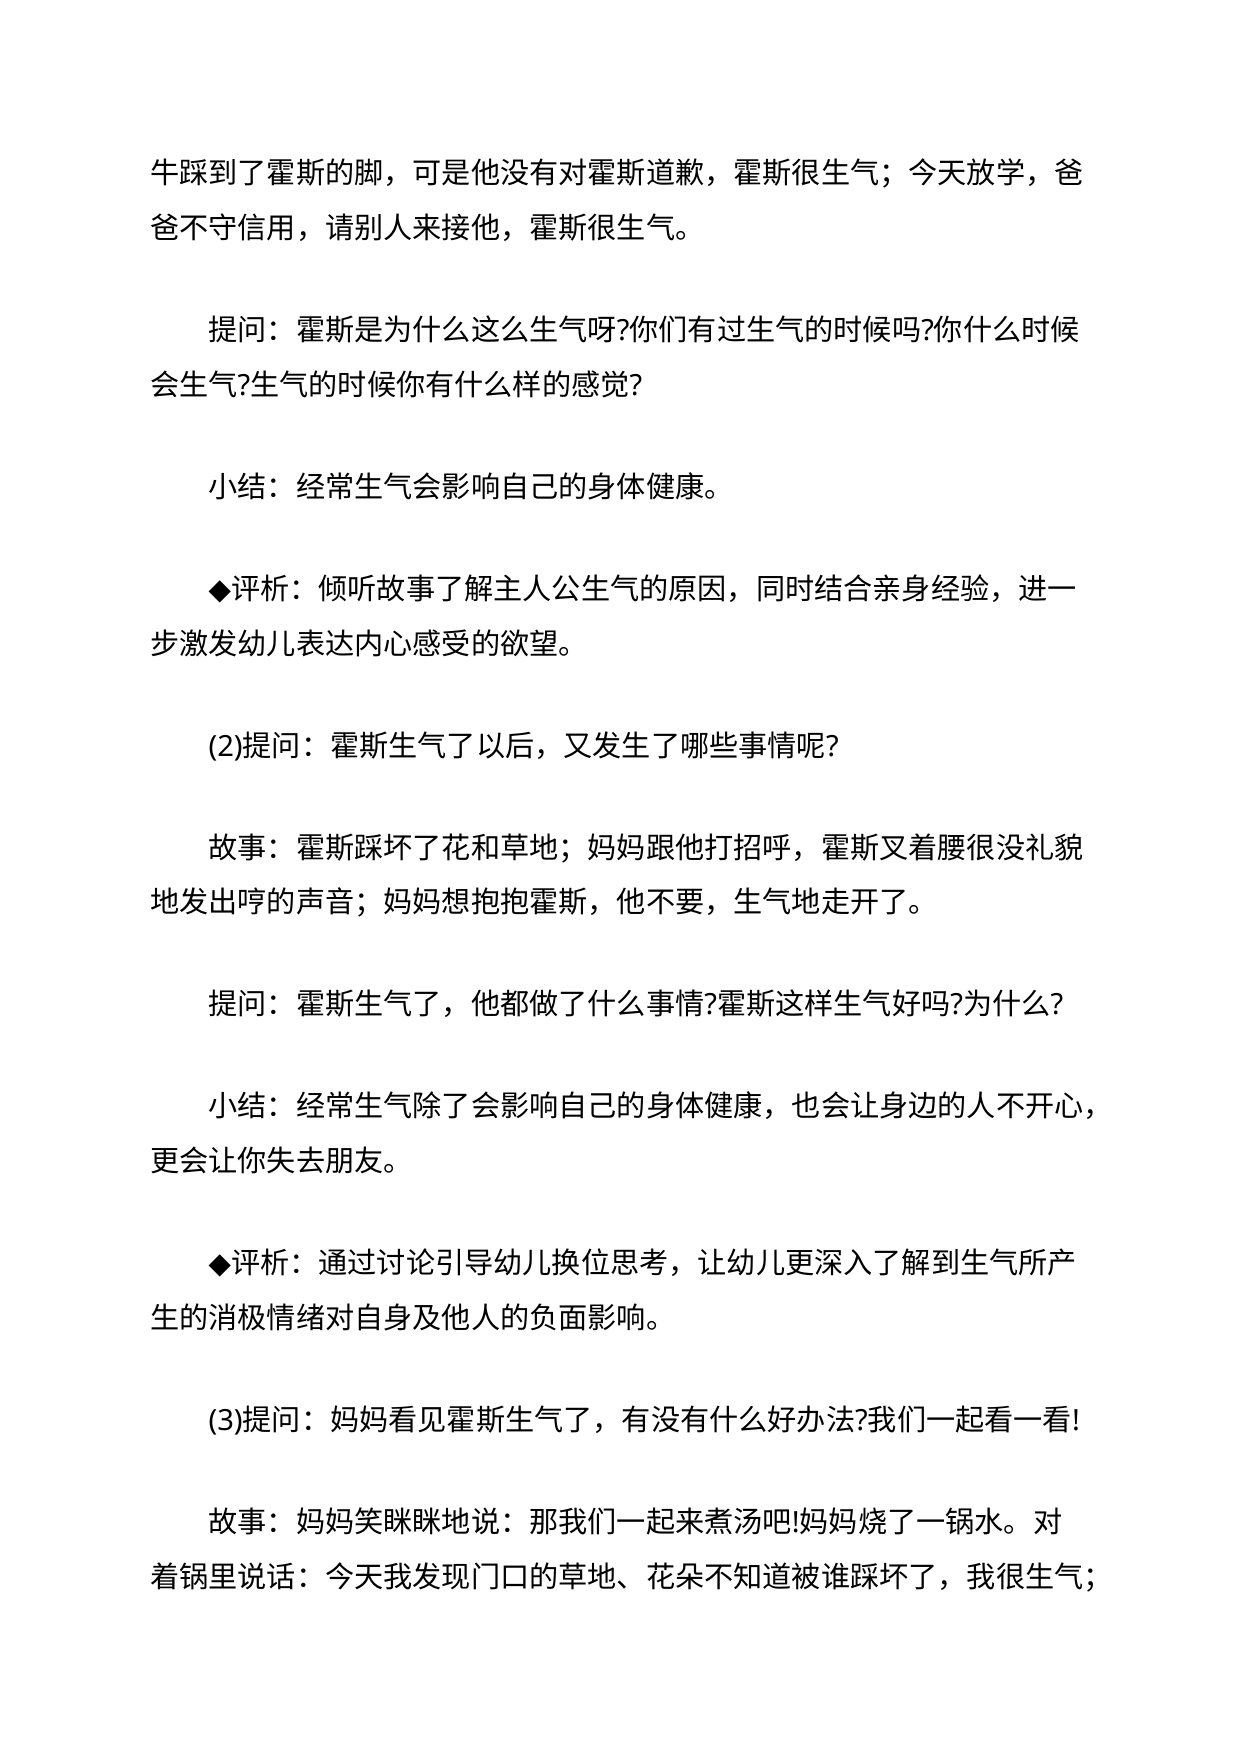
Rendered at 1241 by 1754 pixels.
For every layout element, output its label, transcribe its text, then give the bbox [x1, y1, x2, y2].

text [150, 1498, 1090, 1596]
text 提问：霍斯生气了，他都做了什么事情?霍斯这样生气好吗?为什么? [150, 981, 1090, 1023]
text ◆评析：倾听故事了解主人公生气的原因，同时结合亲身经验，进一步激发幼儿表达内心感受的欲望。 [150, 565, 1090, 663]
text 小结：经常生气会影响自己的身体健康。 [150, 464, 1090, 506]
text (2)提问：霍斯生气了以后，又发生了哪些事情呢? [150, 722, 1090, 764]
text 小结：经常生气除了会影响自己的身体健康，也会让身边的人不开心，更会让你失去朋友。 [150, 1083, 1090, 1180]
text 故事：霍斯踩坏了花和草地；妈妈跟他打招呼，霍斯叉着腰很没礼貌地发出哼的声音；妈妈想抱抱霍斯，他不要，生气地走开了。 [150, 824, 1090, 921]
text ◆评析：通过讨论引导幼儿换位思考，让幼儿更深入了解到生气所产生的消极情绪对自身及他人的负面影响。 [150, 1239, 1090, 1337]
text 提问：霍斯是为什么这么生气呀?你们有过生气的时候吗?你什么时候会生气?生气的时候你有什么样的感觉? [150, 307, 1090, 404]
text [150, 150, 1090, 247]
text (3)提问：妈妈看见霍斯生气了，有没有什么好办法?我们一起看一看! [150, 1396, 1090, 1439]
